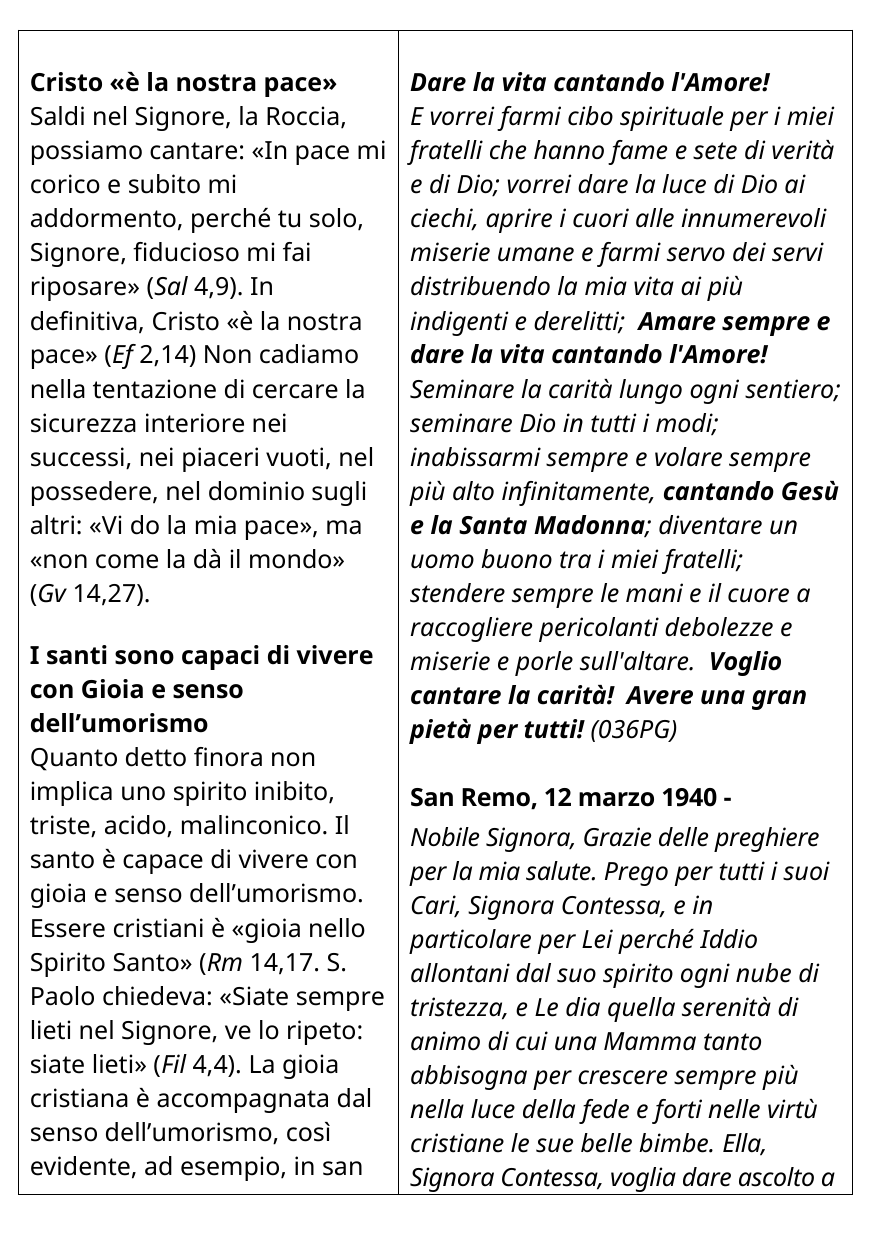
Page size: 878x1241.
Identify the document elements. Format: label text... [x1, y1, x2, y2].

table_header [399, 31, 852, 1194]
